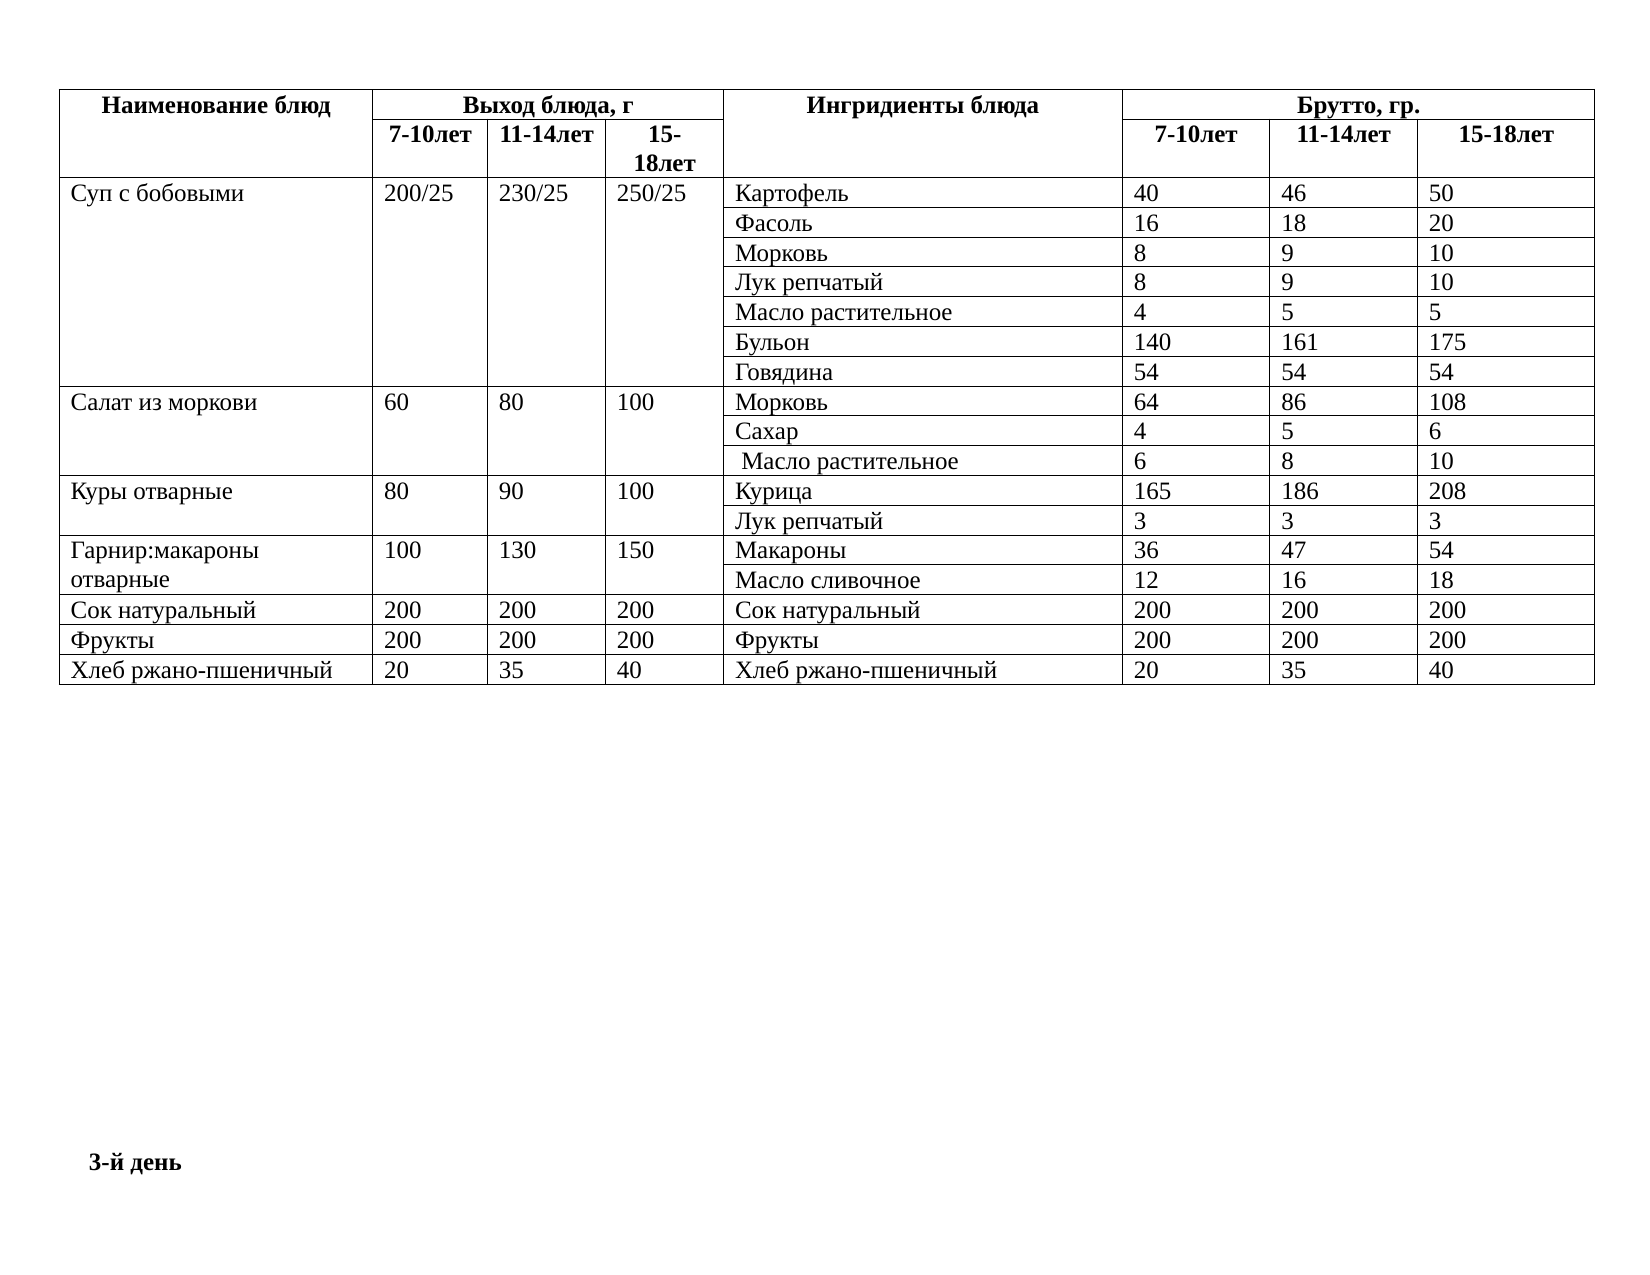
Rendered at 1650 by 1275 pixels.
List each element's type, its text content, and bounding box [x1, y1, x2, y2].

table_cell 54 [1418, 536, 1594, 564]
table_header Брутто, гр. [1123, 90, 1594, 118]
text 3-й день [89, 1147, 1561, 1176]
table_cell 15-18лет [1418, 120, 1594, 177]
table_cell 100 [606, 476, 723, 534]
table_cell Фасоль [724, 208, 1122, 237]
table_cell 200 [1418, 595, 1594, 624]
table_cell 200 [606, 625, 723, 654]
table_cell Хлеб ржано-пшеничный [60, 655, 372, 683]
table_cell 200 [488, 595, 605, 624]
table_cell 20 [1123, 655, 1269, 683]
table_cell Говядина [724, 357, 1122, 386]
table_cell Сок натуральный [60, 595, 372, 624]
table_header Ингридиенты блюда [724, 90, 1122, 177]
table_cell 3 [1123, 506, 1269, 534]
table_cell 8 [1123, 267, 1269, 296]
table_cell 186 [1270, 476, 1417, 505]
table_cell Хлеб ржано-пшеничный [724, 655, 1122, 683]
table_cell 165 [1123, 476, 1269, 505]
table_cell 200 [606, 595, 723, 624]
table_cell 200 [1270, 625, 1417, 654]
table_cell 86 [1270, 387, 1417, 415]
table_cell 36 [1123, 536, 1269, 564]
table_cell Масло растительное [724, 297, 1122, 326]
table_cell 80 [488, 387, 605, 475]
table_cell 12 [1123, 565, 1269, 594]
table_cell 54 [1123, 357, 1269, 386]
table_header Наименование блюд [60, 90, 372, 177]
table_cell Морковь [724, 387, 1122, 415]
table_cell 130 [488, 536, 605, 594]
table_cell 10 [1418, 238, 1594, 266]
table_cell 40 [606, 655, 723, 683]
table_cell Бульон [724, 327, 1122, 356]
table_cell 15-18лет [606, 120, 723, 177]
table_cell 200 [373, 625, 487, 654]
table_cell 5 [1270, 297, 1417, 326]
table_cell Курица [724, 476, 1122, 505]
table_cell Лук репчатый [724, 267, 1122, 296]
table_cell Салат из моркови [60, 387, 372, 475]
table_cell 3 [1418, 506, 1594, 534]
table_cell 5 [1270, 416, 1417, 445]
table_cell 60 [373, 387, 487, 475]
table_cell 8 [1270, 446, 1417, 475]
table_cell 5 [1418, 297, 1594, 326]
table_cell 8 [1123, 238, 1269, 266]
table_cell 4 [1123, 297, 1269, 326]
table_cell 7-10лет [1123, 120, 1269, 177]
table_cell Масло растительное [724, 446, 1122, 475]
table_cell 200 [373, 595, 487, 624]
table_cell 20 [1418, 208, 1594, 237]
table_cell 18 [1270, 208, 1417, 237]
table_cell 230/25 [488, 178, 605, 386]
table_cell 250/25 [606, 178, 723, 386]
table_cell 50 [1418, 178, 1594, 207]
table_cell Лук репчатый [724, 506, 1122, 534]
table_cell 54 [1418, 357, 1594, 386]
table_cell 46 [1270, 178, 1417, 207]
table_cell 6 [1123, 446, 1269, 475]
table_cell 16 [1270, 565, 1417, 594]
table_cell 9 [1270, 267, 1417, 296]
table_cell 16 [1123, 208, 1269, 237]
table_cell 10 [1418, 267, 1594, 296]
table_cell 90 [488, 476, 605, 534]
table_cell Масло сливочное [724, 565, 1122, 594]
table_cell 54 [1270, 357, 1417, 386]
table_cell 100 [373, 536, 487, 594]
table_cell 40 [1418, 655, 1594, 683]
table_cell 200 [1123, 625, 1269, 654]
table_cell 20 [373, 655, 487, 683]
table_cell 200/25 [373, 178, 487, 386]
table_cell 200 [488, 625, 605, 654]
table_cell 4 [1123, 416, 1269, 445]
table_cell Гарнир:макароны отварные [60, 536, 372, 594]
table_header Выход блюда, г [373, 90, 723, 118]
table_cell 3 [1270, 506, 1417, 534]
table_cell Сок натуральный [724, 595, 1122, 624]
table_cell Картофель [724, 178, 1122, 207]
table_cell 200 [1123, 595, 1269, 624]
table_cell 11-14лет [1270, 120, 1417, 177]
table_cell 11-14лет [488, 120, 605, 177]
table_cell 200 [1270, 595, 1417, 624]
table_cell 10 [1418, 446, 1594, 475]
table_cell 35 [1270, 655, 1417, 683]
table_cell 200 [1418, 625, 1594, 654]
table_cell 100 [606, 387, 723, 475]
table_cell 47 [1270, 536, 1417, 564]
table_cell Суп с бобовыми [60, 178, 372, 386]
table_cell 35 [488, 655, 605, 683]
table_cell 175 [1418, 327, 1594, 356]
table_cell 80 [373, 476, 487, 534]
table_cell 108 [1418, 387, 1594, 415]
table_cell Морковь [724, 238, 1122, 266]
table_cell 161 [1270, 327, 1417, 356]
table_cell 7-10лет [373, 120, 487, 177]
table_cell Макароны [724, 536, 1122, 564]
table_cell 9 [1270, 238, 1417, 266]
table_cell 64 [1123, 387, 1269, 415]
table_cell Фрукты [724, 625, 1122, 654]
table_cell 6 [1418, 416, 1594, 445]
table_cell Фрукты [60, 625, 372, 654]
table_cell 140 [1123, 327, 1269, 356]
table_cell 40 [1123, 178, 1269, 207]
table_cell 18 [1418, 565, 1594, 594]
table_cell 150 [606, 536, 723, 594]
table_cell Сахар [724, 416, 1122, 445]
table_cell 208 [1418, 476, 1594, 505]
table_cell Куры отварные [60, 476, 372, 534]
